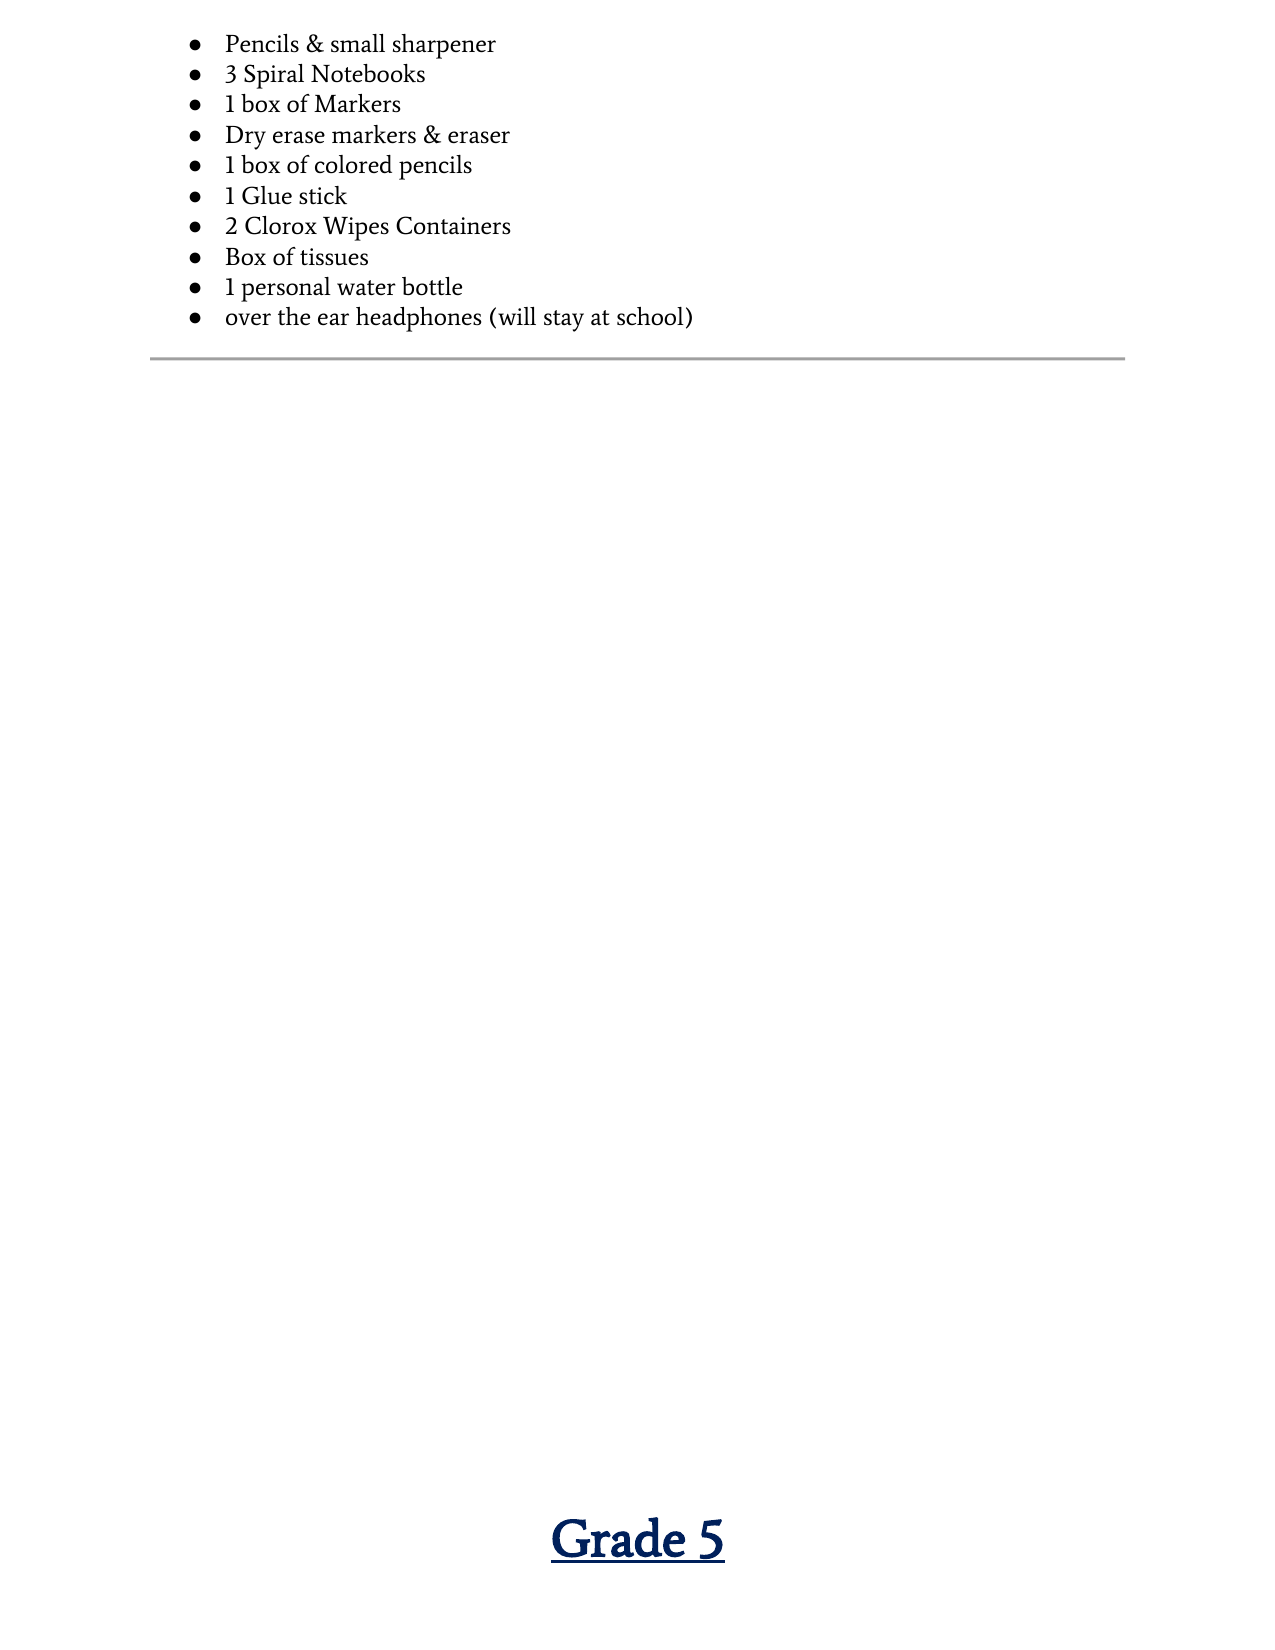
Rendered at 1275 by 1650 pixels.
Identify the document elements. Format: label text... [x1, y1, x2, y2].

list 1 box of colored pencils [187, 150, 1125, 180]
list Pencils & small sharpener [187, 28, 1125, 58]
list 3 Spiral Notebooks [187, 58, 1125, 89]
list 1 box of Markers [187, 89, 1125, 119]
list 1 Glue stick [187, 180, 1125, 211]
list over the ear headphones (will stay at school) [187, 302, 1125, 332]
list 2 Clorox Wipes Containers [187, 211, 1125, 241]
list Dry erase markers & eraser [187, 119, 1125, 150]
list Box of tissues [187, 241, 1125, 271]
list 1 personal water bottle [187, 271, 1125, 302]
subtitle Grade 5 [150, 1506, 1125, 1569]
